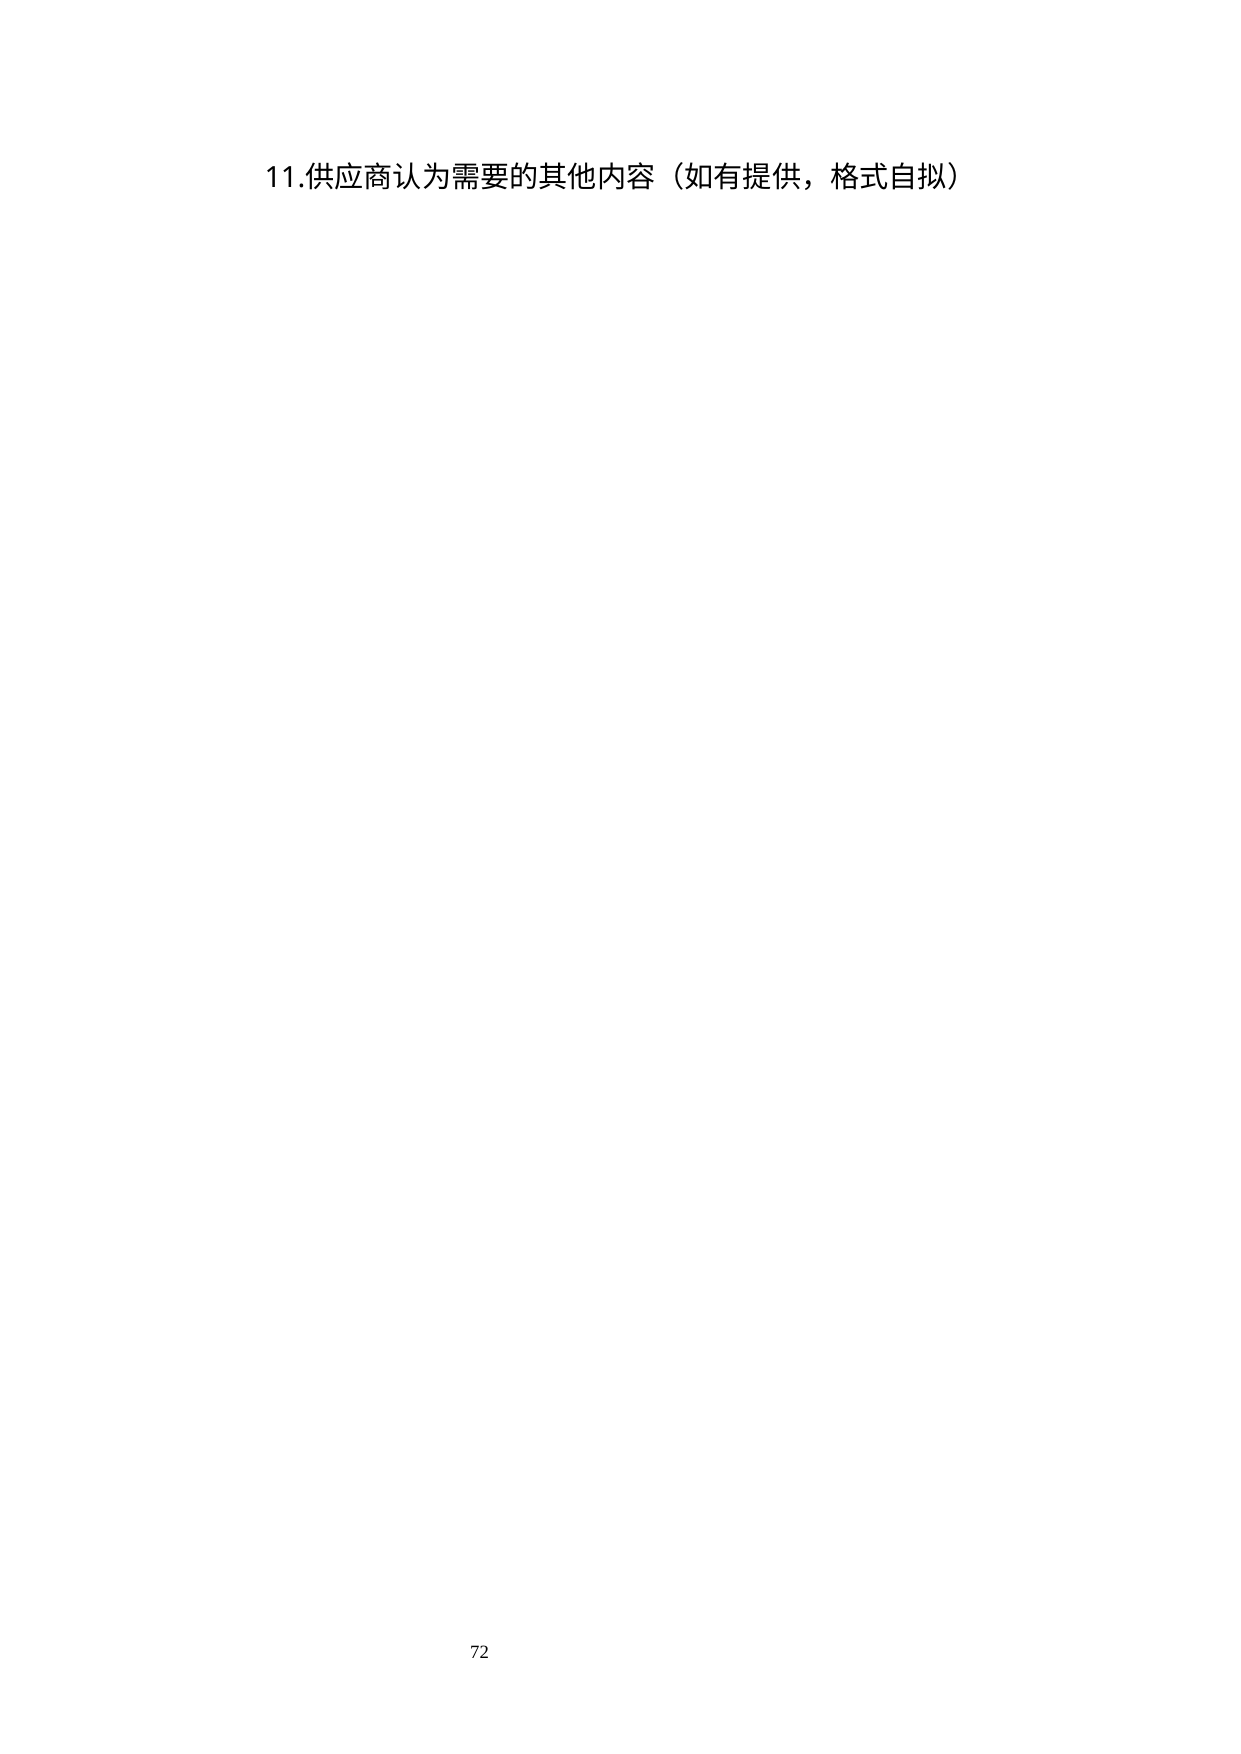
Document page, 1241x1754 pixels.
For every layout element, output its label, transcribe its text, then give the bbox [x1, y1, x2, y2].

text 11.供应商认为需要的其他内容（如有提供，格式自拟） [148, 157, 1093, 196]
